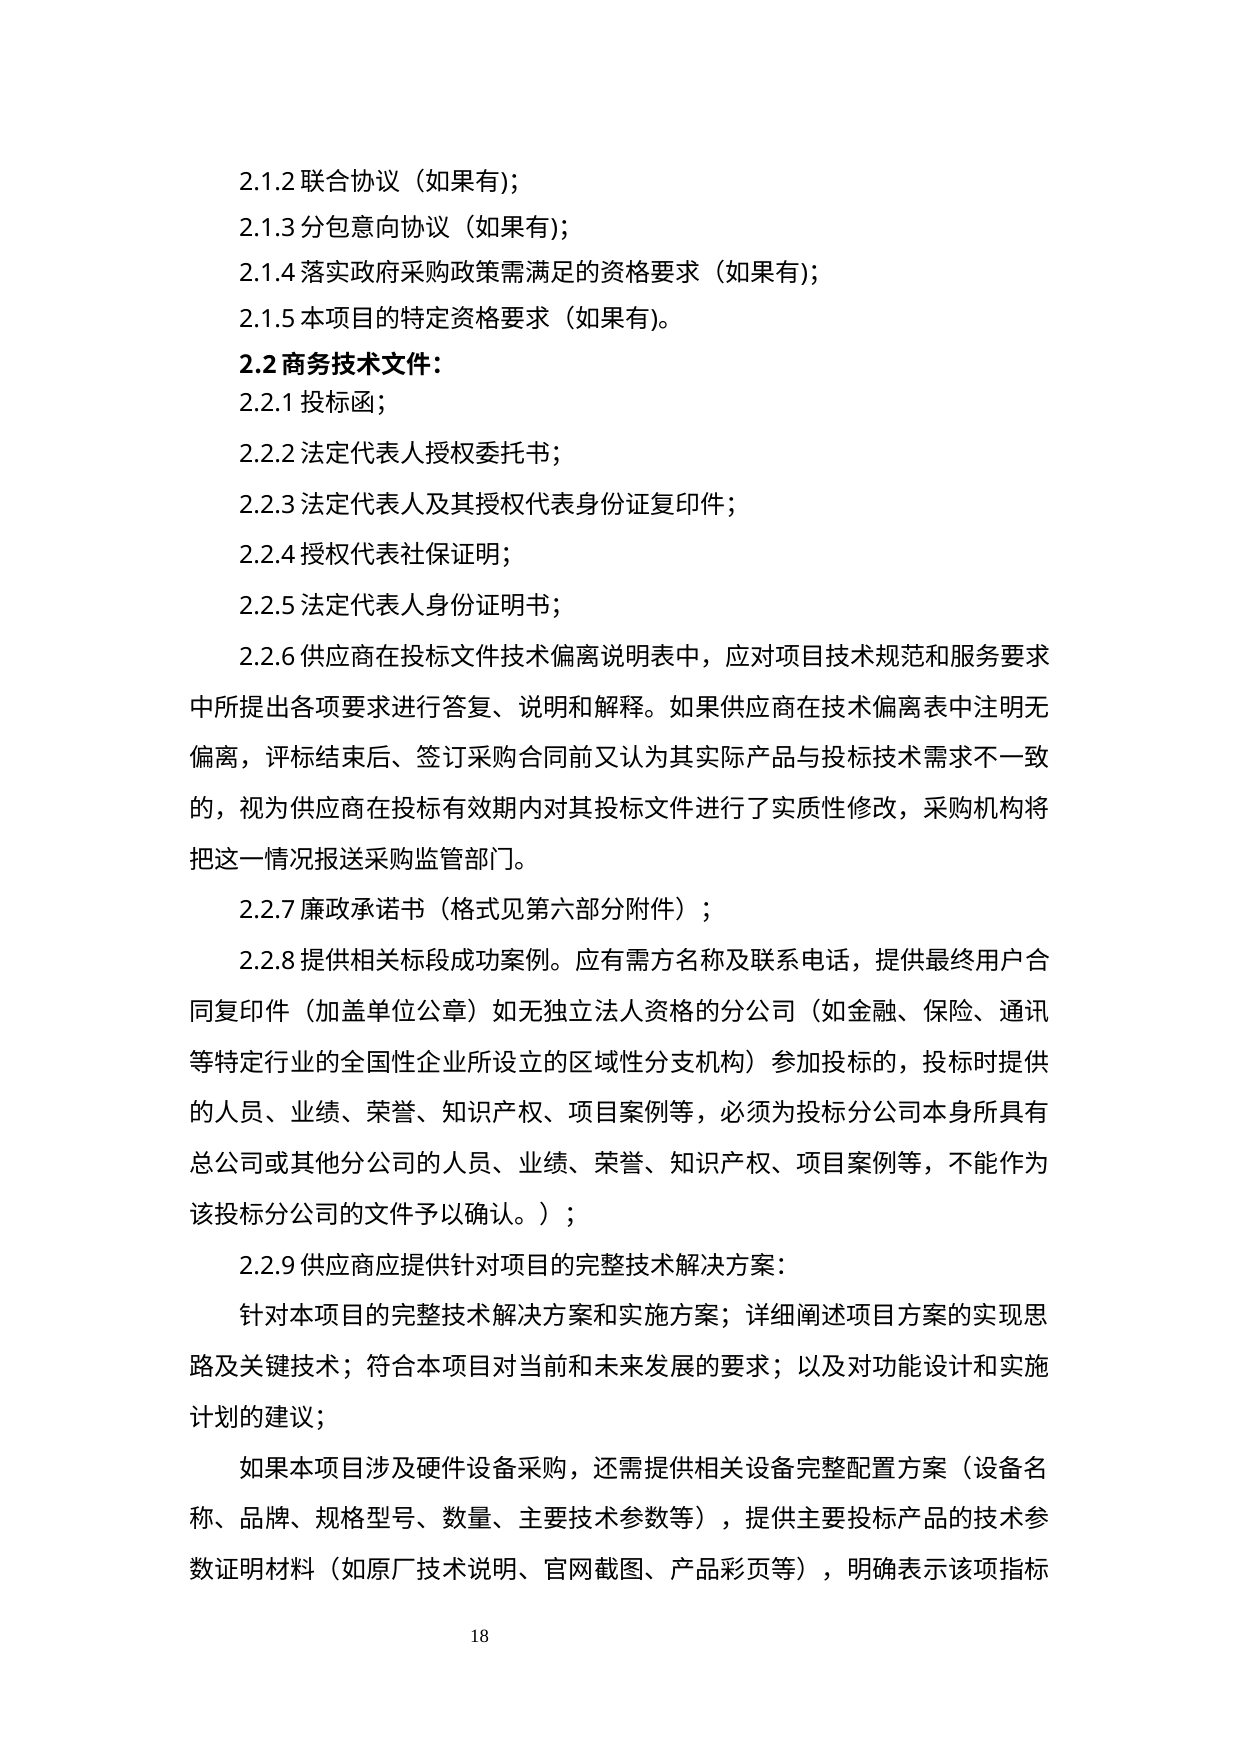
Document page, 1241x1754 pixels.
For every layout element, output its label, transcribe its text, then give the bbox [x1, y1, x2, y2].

text 2.2.8提供相关标段成功案例。应有需方名称及联系电话，提供最终用户合同复印件（加盖单位公章）如无独立法人资格的分公司（如金融、保险、通讯等特定行业的全国性企业所设立的区域性分支机构）参加投标的，投标时提供的人员、业绩、荣誉、知识产权、项目案例等，必须为投标分公司本身所具有，总公司或其他分公司的人员、业绩、荣誉、知识产权、项目案例等，不能作为该投标分公司的文件予以确认。）； [189, 941, 1051, 1231]
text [189, 1448, 1051, 1586]
text 2.2.4授权代表社保证明； [189, 535, 1051, 571]
text 2.2.3法定代表人及其授权代表身份证复印件； [189, 484, 1051, 520]
text 2.2.5法定代表人身份证明书； [189, 586, 1051, 622]
text 2.1.2联合协议（如果有)； [189, 153, 1051, 199]
text 2.2.9供应商应提供针对项目的完整技术解决方案： [189, 1245, 1051, 1281]
text 2.2.6供应商在投标文件技术偏离说明表中，应对项目技术规范和服务要求中所提出各项要求进行答复、说明和解释。如果供应商在技术偏离表中注明无偏离，评标结束后、签订采购合同前又认为其实际产品与投标技术需求不一致的，视为供应商在投标有效期内对其投标文件进行了实质性修改，采购机构将把这一情况报送采购监管部门。 [189, 636, 1051, 876]
text 针对本项目的完整技术解决方案和实施方案；详细阐述项目方案的实现思路及关键技术；符合本项目对当前和未来发展的要求；以及对功能设计和实施计划的建议； [189, 1296, 1051, 1433]
text 2.1.4落实政府采购政策需满足的资格要求（如果有)； [189, 245, 1051, 291]
text 2.2商务技术文件： [189, 337, 1051, 383]
text 2.1.3分包意向协议（如果有)； [189, 199, 1051, 245]
text 2.2.7廉政承诺书（格式见第六部分附件）； [189, 890, 1051, 926]
text 2.2.2法定代表人授权委托书； [189, 433, 1051, 470]
text 2.2.1投标函； [189, 383, 1051, 419]
text 2.1.5本项目的特定资格要求（如果有)。 [189, 291, 1051, 337]
